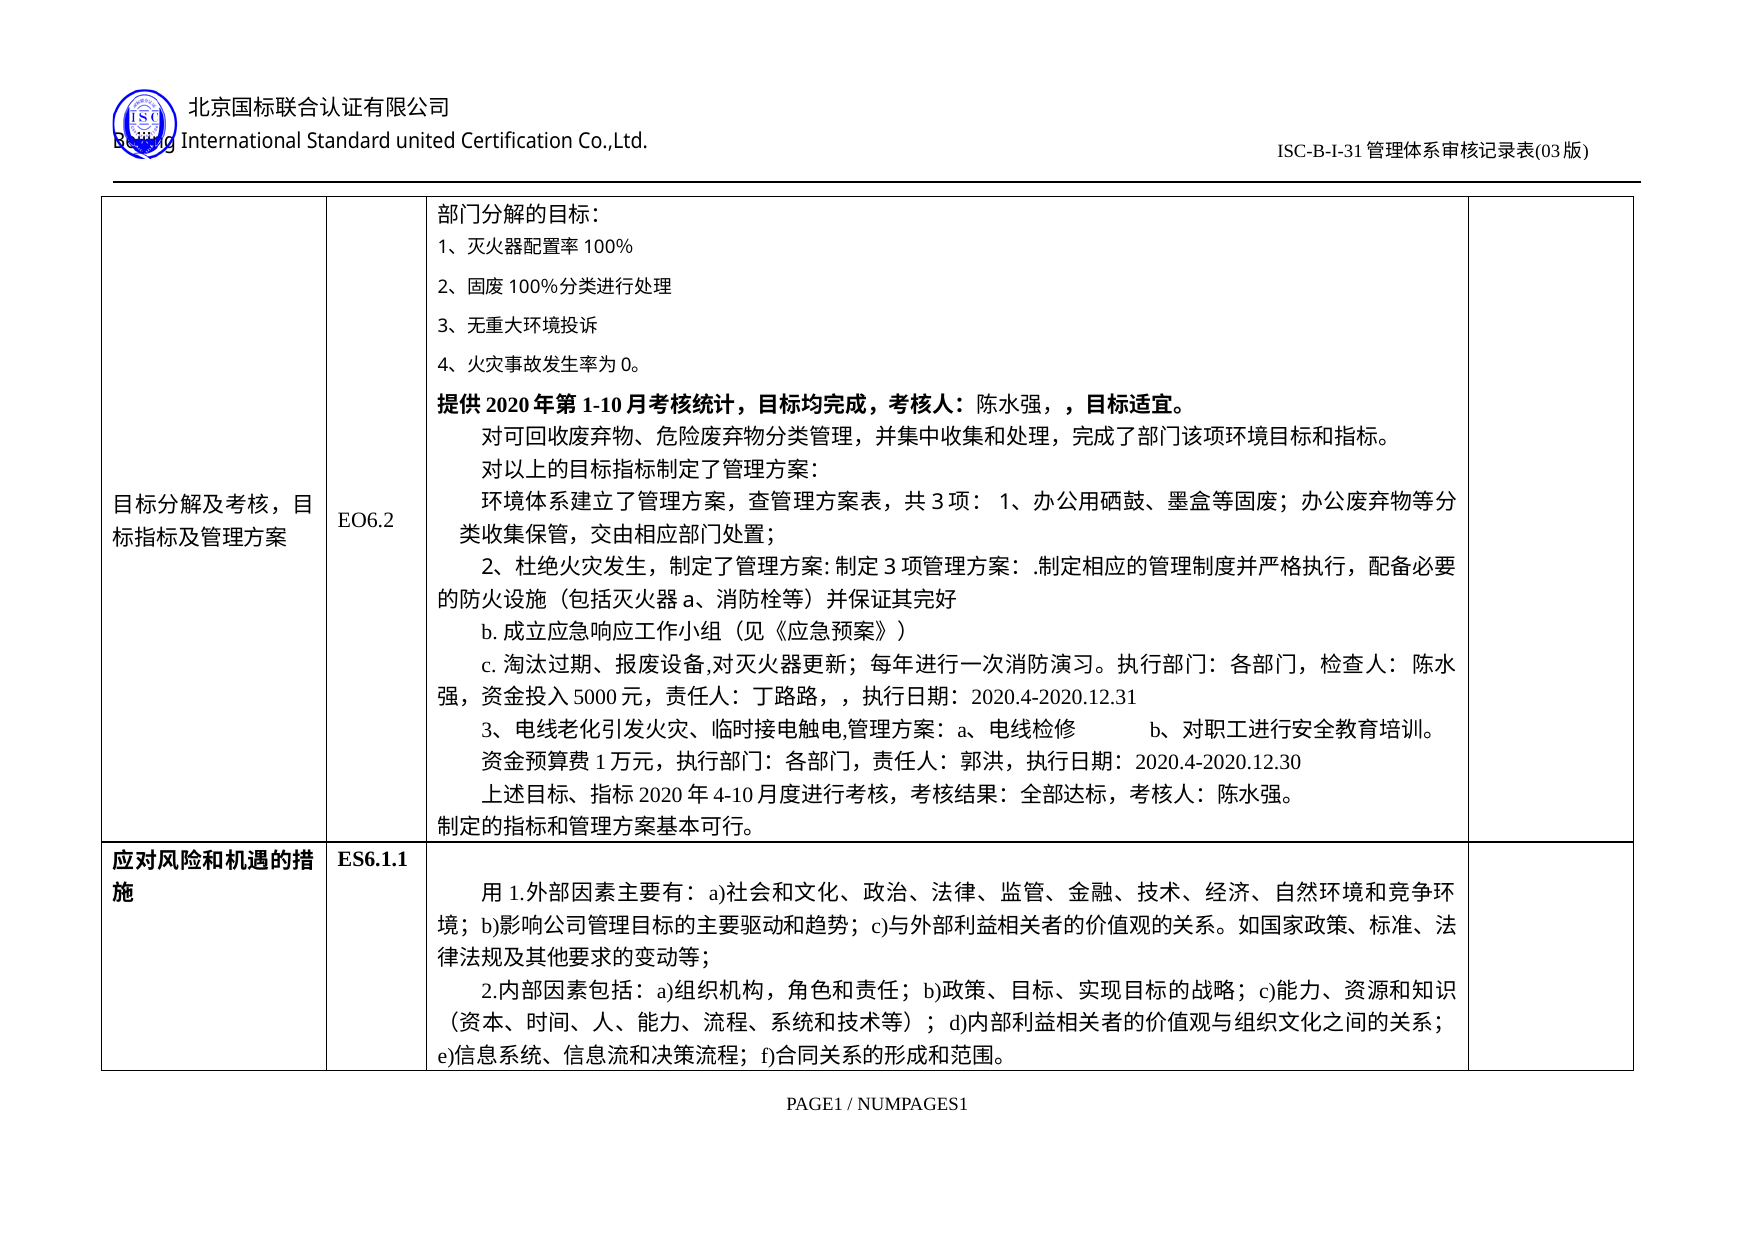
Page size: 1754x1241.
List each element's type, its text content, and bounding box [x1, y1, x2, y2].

table_cell ES6.1.1 [327, 843, 426, 1070]
table_cell [1469, 843, 1633, 1070]
table_cell [1469, 197, 1633, 841]
table_cell 应对风险和机遇的措施 [102, 843, 326, 1070]
picture [112, 89, 180, 158]
table_cell 目标分解及考核，目标指标及管理方案 [102, 197, 326, 841]
table_cell 部门分解的目标： 1、灭火器配置率100％ 2、固废100％分类进行处理 3、无重大环境投诉 4、火灾事故发生率为0。 提供2020年第1-10月考核统计，目标均完成，考核人：陈水强，，目标适宜。 对可回收废弃物、危险废弃物分类管理，并集中收集和处理，完成了部门该项环境目标和指标。 对以上的目标指标制定了管理方案： 环境体系建立了管理方案，查管理方案表，共3项： 1、办公用硒鼓、墨盒等固废；办公废弃物等分类收集保管，交由相应部门处置； 2、杜绝火灾发生，制定了管理方案: 制定3项管理方案：.制定相应的管理制度并严格执行，配备必要的防火设施（包括灭火器a、消防栓等）并保证其完好 b. 成立应急响应工作小组（见《应急预案》） c. 淘汰过期、报废设备,对灭火器更新；每年进行一次消防演习。执行部门：各部门，检查人：陈水强，资金投入5000元，责任人：丁路路，，执行日期：2020.4-2020.12.31 3、电线老化引发火灾、临时接电触电,管理方案：a、电线检修 b、对职工进行安全教育培训。 资金预算费1万元，执行部门：各部门，责任人：郭洪，执行日期：2020.4-2020.12.30 上述目标、指标2020年4-10月度进行考核，考核结果：全部达标，考核人：陈水强。 制定的指标和管理方案基本可行。 [427, 197, 1468, 841]
table_cell EO6.2 [327, 197, 426, 841]
